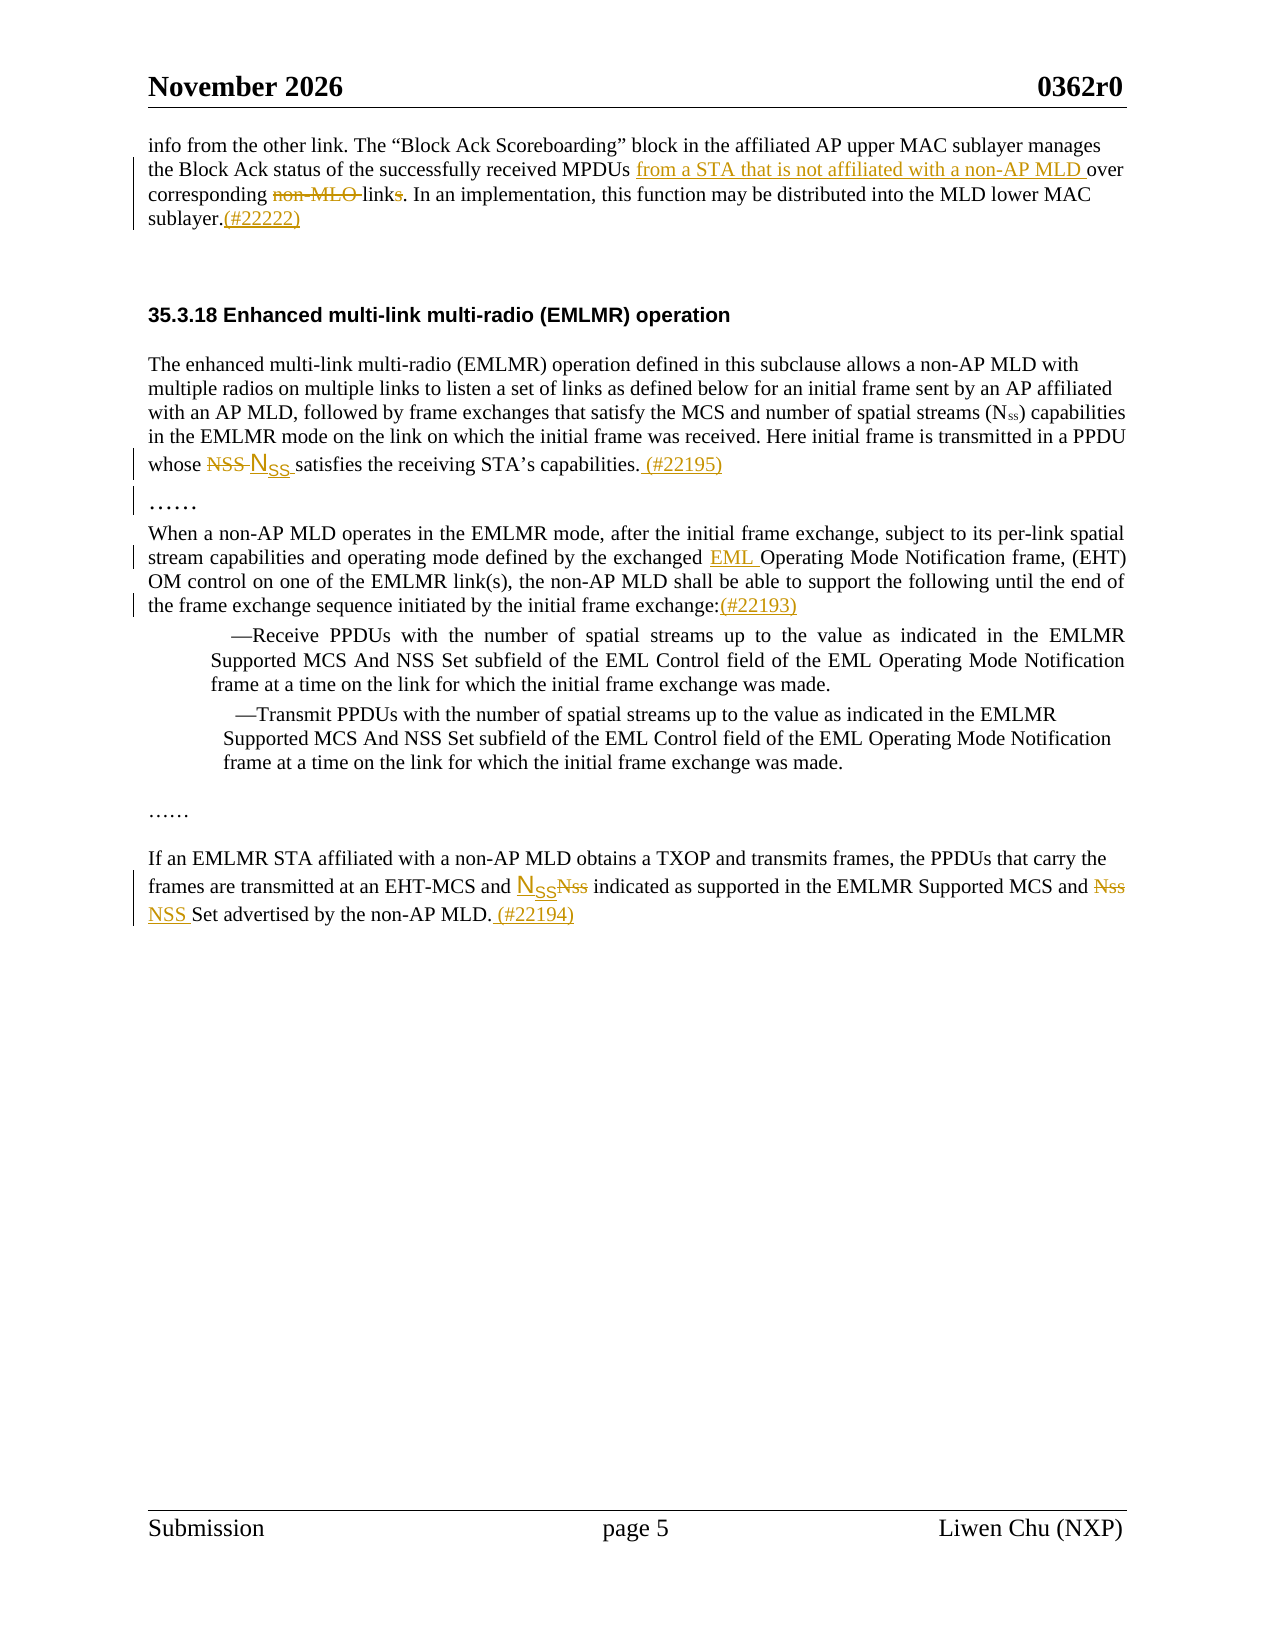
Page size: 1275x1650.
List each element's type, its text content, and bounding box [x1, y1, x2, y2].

text —Receive PPDUs with the number of spatial streams up to the value as indicated in the EMLMR Supported MCS And NSS Set subfield of the EML Control field of the EML Operating Mode Notification frame at a time on the link for which the initial frame exchange was made. [210, 623, 1127, 696]
text …… [148, 798, 1127, 822]
text When a non-AP MLD operates in the EMLMR mode, after the initial frame exchange, subject to its per-link spatial stream capabilities and operating mode defined by the exchanged Operating Mode Notification frame, (EHT) OM control on one of the EMLMR link(s), the non-AP MLD shall be able to support the following until the end of the frame exchange sequence initiated by the initial frame exchange: [148, 521, 1127, 617]
text …… [148, 486, 1127, 515]
text 35.3.18 Enhanced multi-link multi-radio (EMLMR) operation [148, 303, 1127, 327]
text If an EMLMR STA affiliated with a non-AP MLD obtains a TXOP and transmits frames, the PPDUs that carry the frames are transmitted at an EHT-MCS and indicated as supported in the EMLMR Supported MCS and Set advertised by the non-AP MLD. [148, 846, 1127, 926]
text The enhanced multi-link multi-radio (EMLMR) operation defined in this subclause allows a non-AP MLD with multiple radios on multiple links to listen a set of links as defined below for an initial frame sent by an AP affiliated with an AP MLD, followed by frame exchanges that satisfy the MCS and number of spatial streams (NSS) capabilities in the EMLMR mode on the link on which the initial frame was received. Here initial frame is transmitted in a PPDU whose satisfies the receiving STA’s capabilities. [148, 352, 1127, 480]
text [148, 133, 1127, 229]
text —Transmit PPDUs with the number of spatial streams up to the value as indicated in the EMLMR Supported MCS And NSS Set subfield of the EML Control field of the EML Operating Mode Notification frame at a time on the link for which the initial frame exchange was made. [223, 702, 1127, 774]
